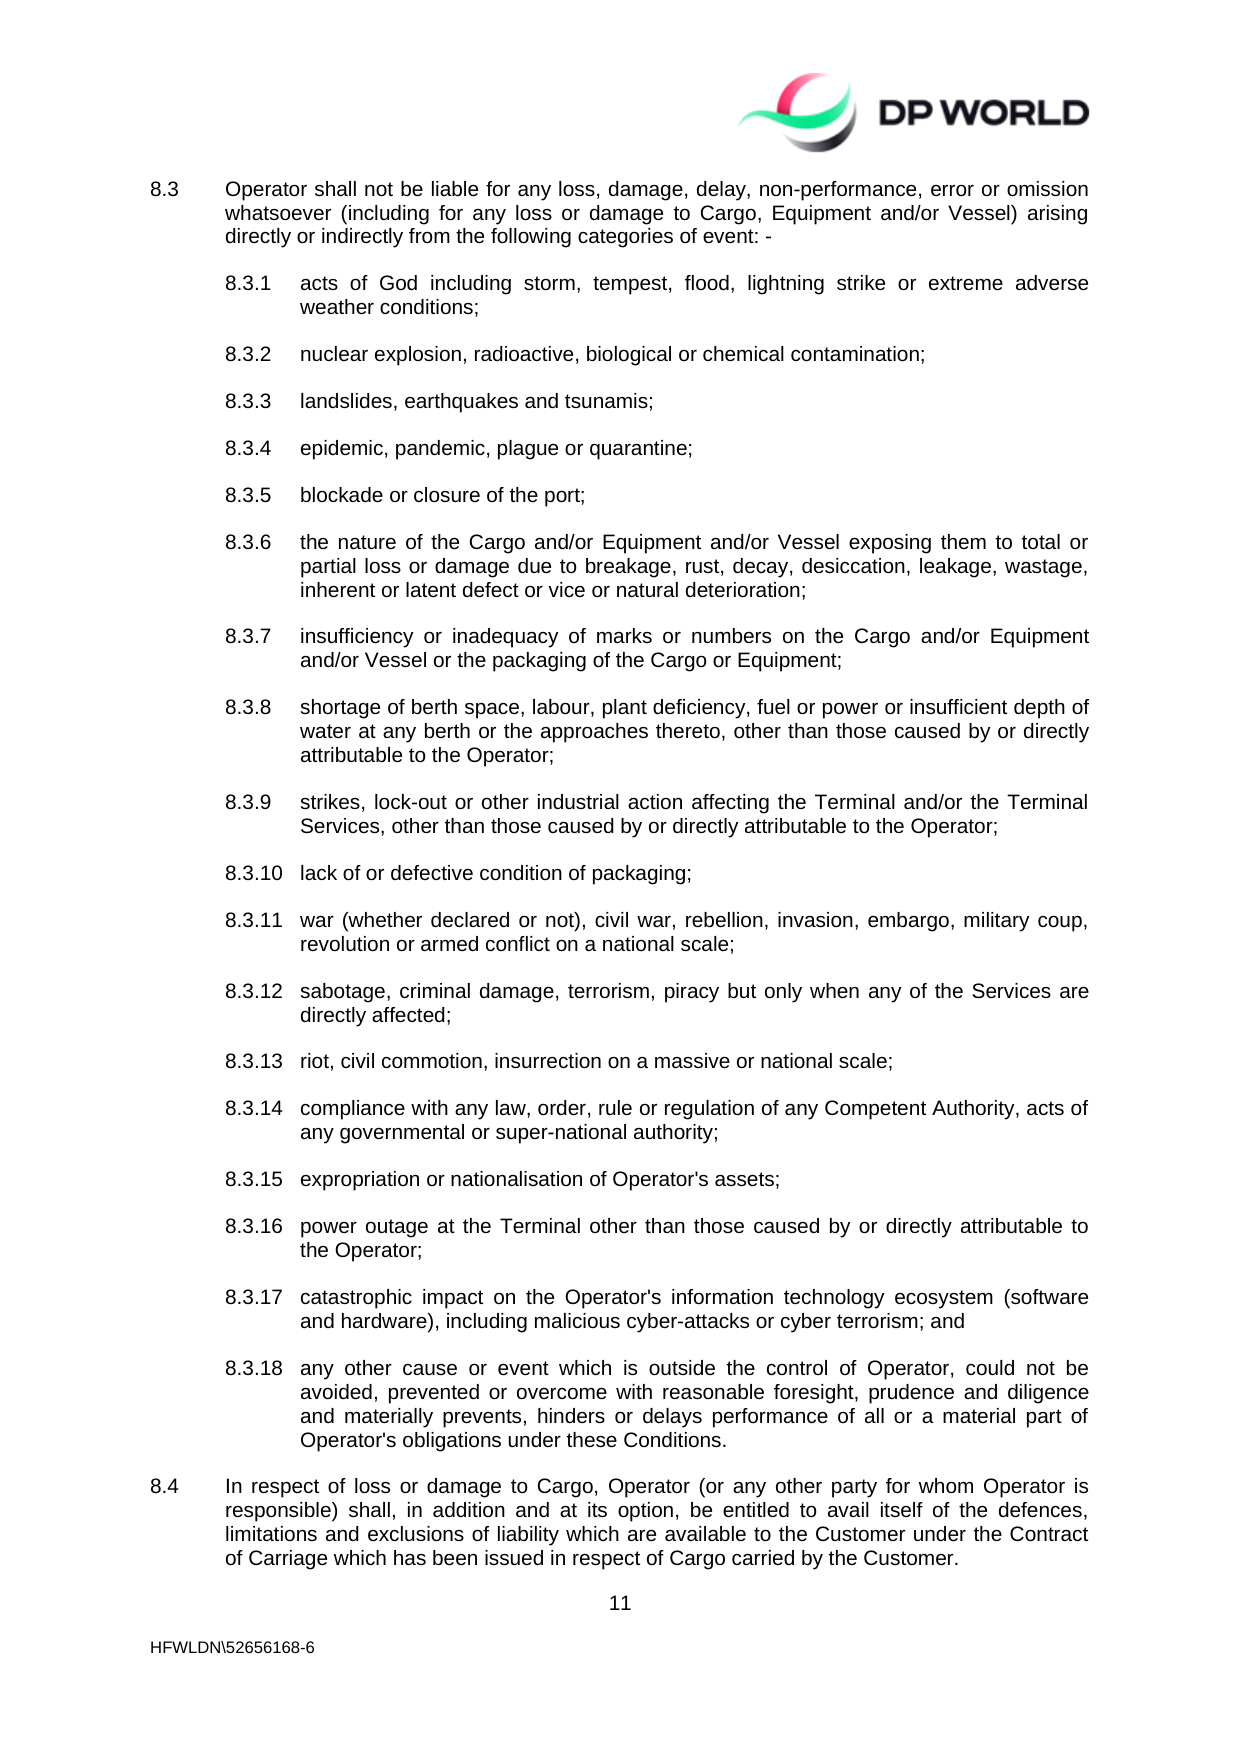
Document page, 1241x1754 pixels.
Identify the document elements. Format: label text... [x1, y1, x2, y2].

text compliance with any law, order, rule or regulation of any Competent Authority, acts of any governmental or super-national authority; [225, 1096, 1090, 1144]
text shortage of berth space, labour, plant deficiency, fuel or power or insufficient depth of water at any berth or the approaches thereto, other than those caused by or directly attributable to the Operator; [225, 695, 1090, 767]
text power outage at the Terminal other than those caused by or directly attributable to the Operator; [225, 1214, 1090, 1262]
text nuclear explosion, radioactive, biological or chemical contamination; [225, 342, 1090, 366]
text sabotage, criminal damage, terrorism, piracy but only when any of the Services are directly affected; [225, 978, 1090, 1026]
text the nature of the Cargo and/or Equipment and/or Vessel exposing them to total or partial loss or damage due to breakage, rust, decay, desiccation, leakage, wastage, inherent or latent defect or vice or natural deterioration; [225, 529, 1090, 601]
text any other cause or event which is outside the control of Operator, could not be avoided, prevented or overcome with reasonable foresight, prudence and diligence and materially prevents, hinders or delays performance of all or a material part of Operator's obligations under these Conditions. [225, 1356, 1090, 1451]
text war (whether declared or not), civil war, rebellion, invasion, embargo, military coup, revolution or armed conflict on a national scale; [225, 908, 1090, 956]
text landslides, earthquakes and tsunamis; [225, 389, 1090, 413]
text insufficiency or inadequacy of marks or numbers on the Cargo and/or Equipment and/or Vessel or the packaging of the Cargo or Equipment; [225, 624, 1090, 672]
text In respect of loss or damage to Cargo, Operator (or any other party for whom Operator is responsible) shall, in addition and at its option, be entitled to avail itself of the defences, limitations and exclusions of liability which are available to the Customer under the Contract of Carriage which has been issued in respect of Cargo carried by the Customer. [150, 1474, 1090, 1570]
picture [737, 73, 1091, 154]
text epidemic, pandemic, plague or quarantine; [225, 436, 1090, 460]
text acts of God including storm, tempest, flood, lightning strike or extreme adverse weather conditions; [225, 271, 1090, 319]
text riot, civil commotion, insurrection on a massive or national scale; [225, 1049, 1090, 1073]
text Operator shall not be liable for any loss, damage, delay, non-performance, error or omission whatsoever (including for any loss or damage to Cargo, Equipment and/or Vessel) arising directly or indirectly from the following categories of event: - [150, 176, 1090, 248]
text strikes, lock-out or other industrial action affecting the Terminal and/or the Terminal Services, other than those caused by or directly attributable to the Operator; [225, 790, 1090, 838]
text blockade or closure of the port; [225, 483, 1090, 507]
text catastrophic impact on the Operator's information technology ecosystem (software and hardware), including malicious cyber-attacks or cyber terrorism; and [225, 1285, 1090, 1333]
text lack of or defective condition of packaging; [225, 861, 1090, 885]
text expropriation or nationalisation of Operator's assets; [225, 1167, 1090, 1191]
